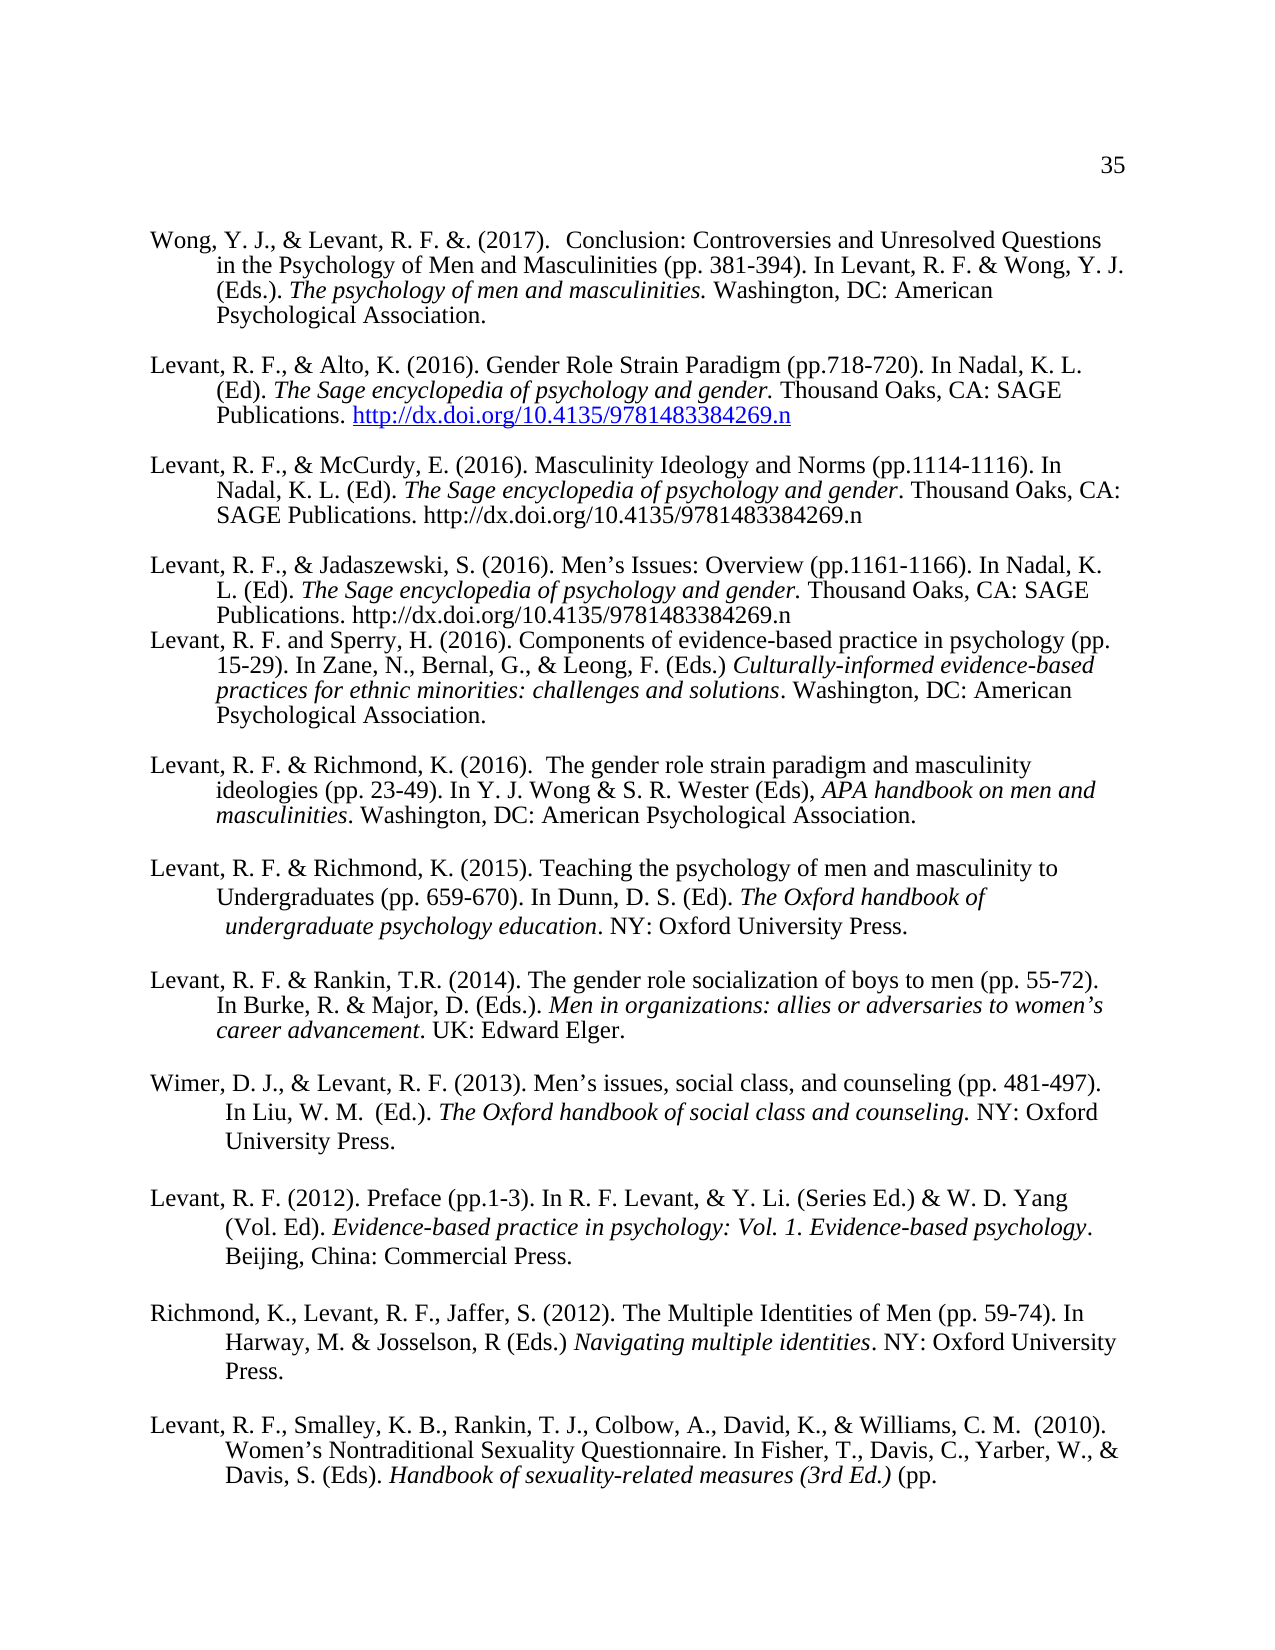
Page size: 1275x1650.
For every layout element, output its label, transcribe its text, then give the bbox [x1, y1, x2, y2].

text ideologies (pp. 23-49). In Y. J. Wong & S. R. Wester (Eds), APA handbook on men and masculinities. Washington, DC: American Psychological Association. [141, 778, 1125, 828]
text Levant, R. F. and Sperry, H. (2016). Components of evidence-based practice in psychology (pp. 15-29). In Zane, N., Bernal, G., & Leong, F. (Eds.) Culturally-informed evidence-based practices for ethnic minorities: challenges and solutions. Washington, DC: American Psychological Association. [150, 628, 1125, 728]
text Undergraduates (pp. 659-670). In Dunn, D. S. (Ed). The Oxford handbook of undergraduate psychology education. NY: Oxford University Press. [216, 882, 1125, 939]
text Wong, Y. J., & Levant, R. F. &. (2017). Conclusion: Controversies and Unresolved Questions in the Psychology of Men and Masculinities (pp. 381-394). In Levant, R. F. & Wong, Y. J. (Eds.). The psychology of men and masculinities. Washington, DC: American Psychological Association. [150, 228, 1125, 328]
text Levant, R. F., Smalley, K. B., Rankin, T. J., Colbow, A., David, K., & Williams, C. M. (2010). Women’s Nontraditional Sexuality Questionnaire. In Fisher, T., Davis, C., Yarber, W., & Davis, S. (Eds). Handbook of sexuality-related measures (3rd Ed.) (pp. [150, 1413, 1125, 1488]
text Levant, R. F., & Jadaszewski, S. (2016). Men’s Issues: Overview (pp.1161-1166). In Nadal, K. L. (Ed). The Sage encyclopedia of psychology and gender. Thousand Oaks, CA: SAGE Publications. http://dx.doi.org/10.4135/9781483384269.n [150, 553, 1125, 628]
text Levant, R. F. & Richmond, K. (2016). The gender role strain paradigm and masculinity [150, 753, 1125, 778]
text Wimer, D. J., & Levant, R. F. (2013). Men’s issues, social class, and counseling (pp. 481-497). [150, 1068, 1125, 1097]
text Levant, R. F. & Rankin, T.R. (2014). The gender role socialization of boys to men (pp. 55-72). In Burke, R. & Major, D. (Eds.). Men in organizations: allies or adversaries to women’s career advancement. UK: Edward Elger. [150, 968, 1125, 1043]
text Levant, R. F., & Alto, K. (2016). Gender Role Strain Paradigm (pp.718-720). In Nadal, K. L. (Ed). The Sage encyclopedia of psychology and gender. Thousand Oaks, CA: SAGE Publications. http://dx.doi.org/10.4135/9781483384269.n [150, 353, 1125, 428]
text Levant, R. F. & Richmond, K. (2015). Teaching the psychology of men and masculinity to [150, 853, 1125, 882]
text Levant, R. F., & McCurdy, E. (2016). Masculinity Ideology and Norms (pp.1114-1116). In Nadal, K. L. (Ed). The Sage encyclopedia of psychology and gender. Thousand Oaks, CA: SAGE Publications. http://dx.doi.org/10.4135/9781483384269.n [150, 453, 1125, 528]
text Richmond, K., Levant, R. F., Jaffer, S. (2012). The Multiple Identities of Men (pp. 59-74). In [150, 1298, 1125, 1327]
text In Liu, W. M. (Ed.). The Oxford handbook of social class and counseling. NY: Oxford University Press. [225, 1097, 1125, 1154]
text Harway, M. & Josselson, R (Eds.) Navigating multiple identities. NY: Oxford University Press. [225, 1327, 1125, 1384]
text Levant, R. F. (2012). Preface (pp.1-3). In R. F. Levant, & Y. Li. (Series Ed.) & W. D. Yang (Vol. Ed). Evidence-based practice in psychology: Vol. 1. Evidence-based psychology. Beijing, China: Commercial Press. [150, 1183, 1125, 1269]
